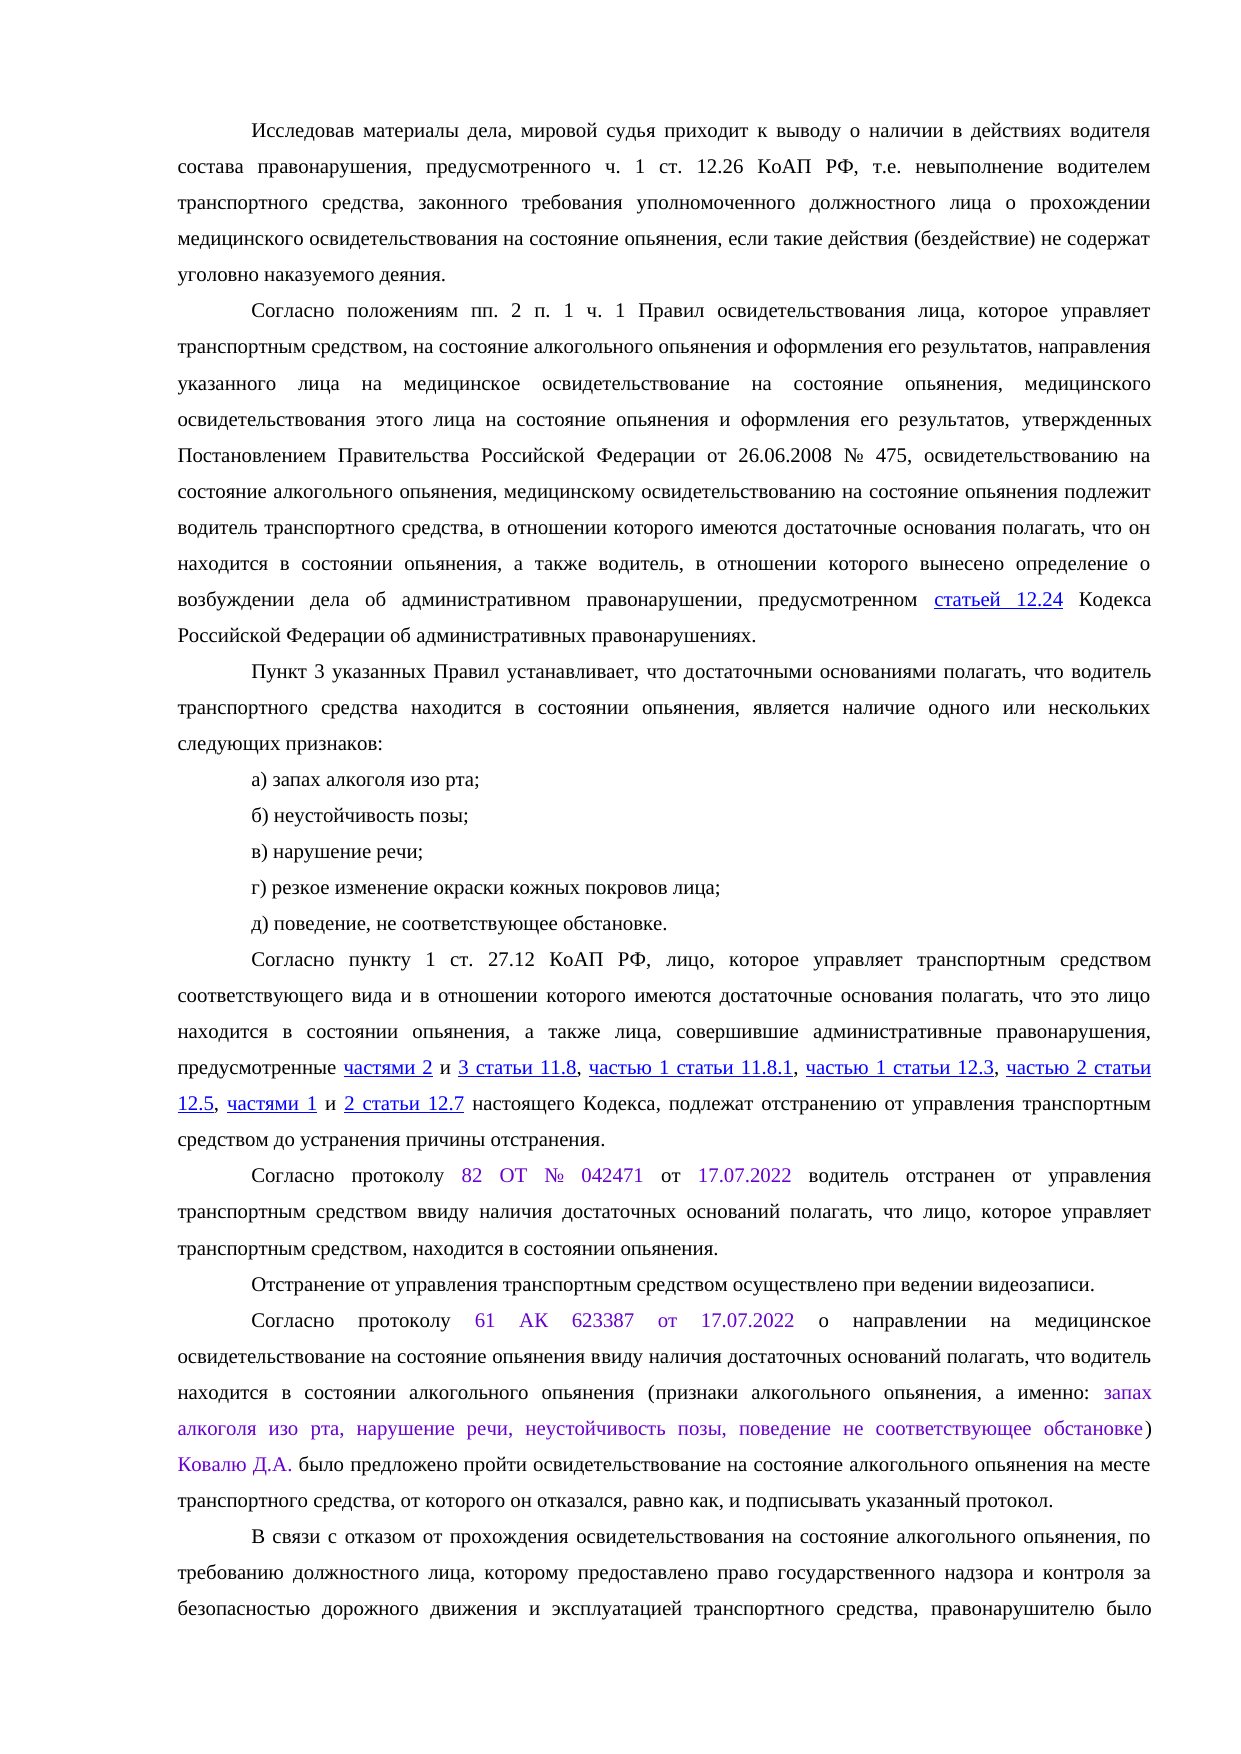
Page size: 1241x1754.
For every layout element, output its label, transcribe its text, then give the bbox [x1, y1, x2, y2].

text Согласно пункту 1 ст. 27.12 КоАП РФ, лицо, которое управляет транспортным средством соответствующего вида и в отношении которого имеются достаточные основания полагать, что это лицо находится в состоянии опьянения, а также лица, совершившие административные правонарушения, предусмотренные частями 2 и 3 статьи 11.8, частью 1 статьи 11.8.1, частью 1 статьи 12.3, частью 2 статьи 12.5, частями 1 и 2 статьи 12.7 настоящего Кодекса, подлежат отстранению от управления транспортным средством до устранения причины отстранения. [177, 947, 1152, 1151]
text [177, 1524, 1152, 1620]
text д) поведение, не соответствующее обстановке. [177, 911, 1152, 935]
text Согласно положениям пп. 2 п. 1 ч. 1 Правил освидетельствования лица, которое управляет транспортным средством, на состояние алкогольного опьянения и оформления его результатов, направления указанного лица на медицинское освидетельствование на состояние опьянения, медицинского освидетельствования этого лица на состояние опьянения и оформления его результатов, утвержденных Постановлением Правительства Российской Федерации от 26.06.2008 № 475, освидетельствованию на состояние алкогольного опьянения, медицинскому освидетельствованию на состояние опьянения подлежит водитель транспортного средства, в отношении которого имеются достаточные основания полагать, что он находится в состоянии опьянения, а также водитель, в отношении которого вынесено определение о возбуждении дела об административном правонарушении, предусмотренном статьей 12.24 Кодекса Российской Федерации об административных правонарушениях. [177, 298, 1152, 647]
text б) неустойчивость позы; [177, 803, 1152, 827]
text Исследовав материалы дела, мировой судья приходит к выводу о наличии в действиях водителя состава правонарушения, предусмотренного ч. 1 ст. 12.26 КоАП РФ, т.е. невыполнение водителем транспортного средства, законного требования уполномоченного должностного лица о прохождении медицинского освидетельствования на состояние опьянения, если такие действия (бездействие) не содержат уголовно наказуемого деяния. [177, 118, 1152, 286]
text Отстранение от управления транспортным средством осуществлено при ведении видеозаписи. [177, 1271, 1152, 1296]
text г) резкое изменение окраски кожных покровов лица; [177, 875, 1152, 899]
text в) нарушение речи; [177, 839, 1152, 863]
text Согласно протоколу 82 ОТ № 042471 от 17.07.2022 водитель отстранен от управления транспортным средством ввиду наличия достаточных оснований полагать, что лицо, которое управляет транспортным средством, находится в состоянии опьянения. [177, 1163, 1152, 1259]
text Согласно протоколу 61 АК 623387 от 17.07.2022 о направлении на медицинское освидетельствование на состояние опьянения ввиду наличия достаточных оснований полагать, что водитель находится в состоянии алкогольного опьянения (признаки алкогольного опьянения, а именно: запах алкоголя изо рта, нарушение речи, неустойчивость позы, поведение не соответствующее обстановке) Ковалю Д.А. было предложено пройти освидетельствование на состояние алкогольного опьянения на месте транспортного средства, от которого он отказался, равно как, и подписывать указанный протокол. [177, 1307, 1152, 1512]
text Пункт 3 указанных Правил устанавливает, что достаточными основаниями полагать, что водитель транспортного средства находится в состоянии опьянения, является наличие одного или нескольких следующих признаков: [177, 659, 1152, 755]
text а) запах алкоголя изо рта; [177, 767, 1152, 791]
